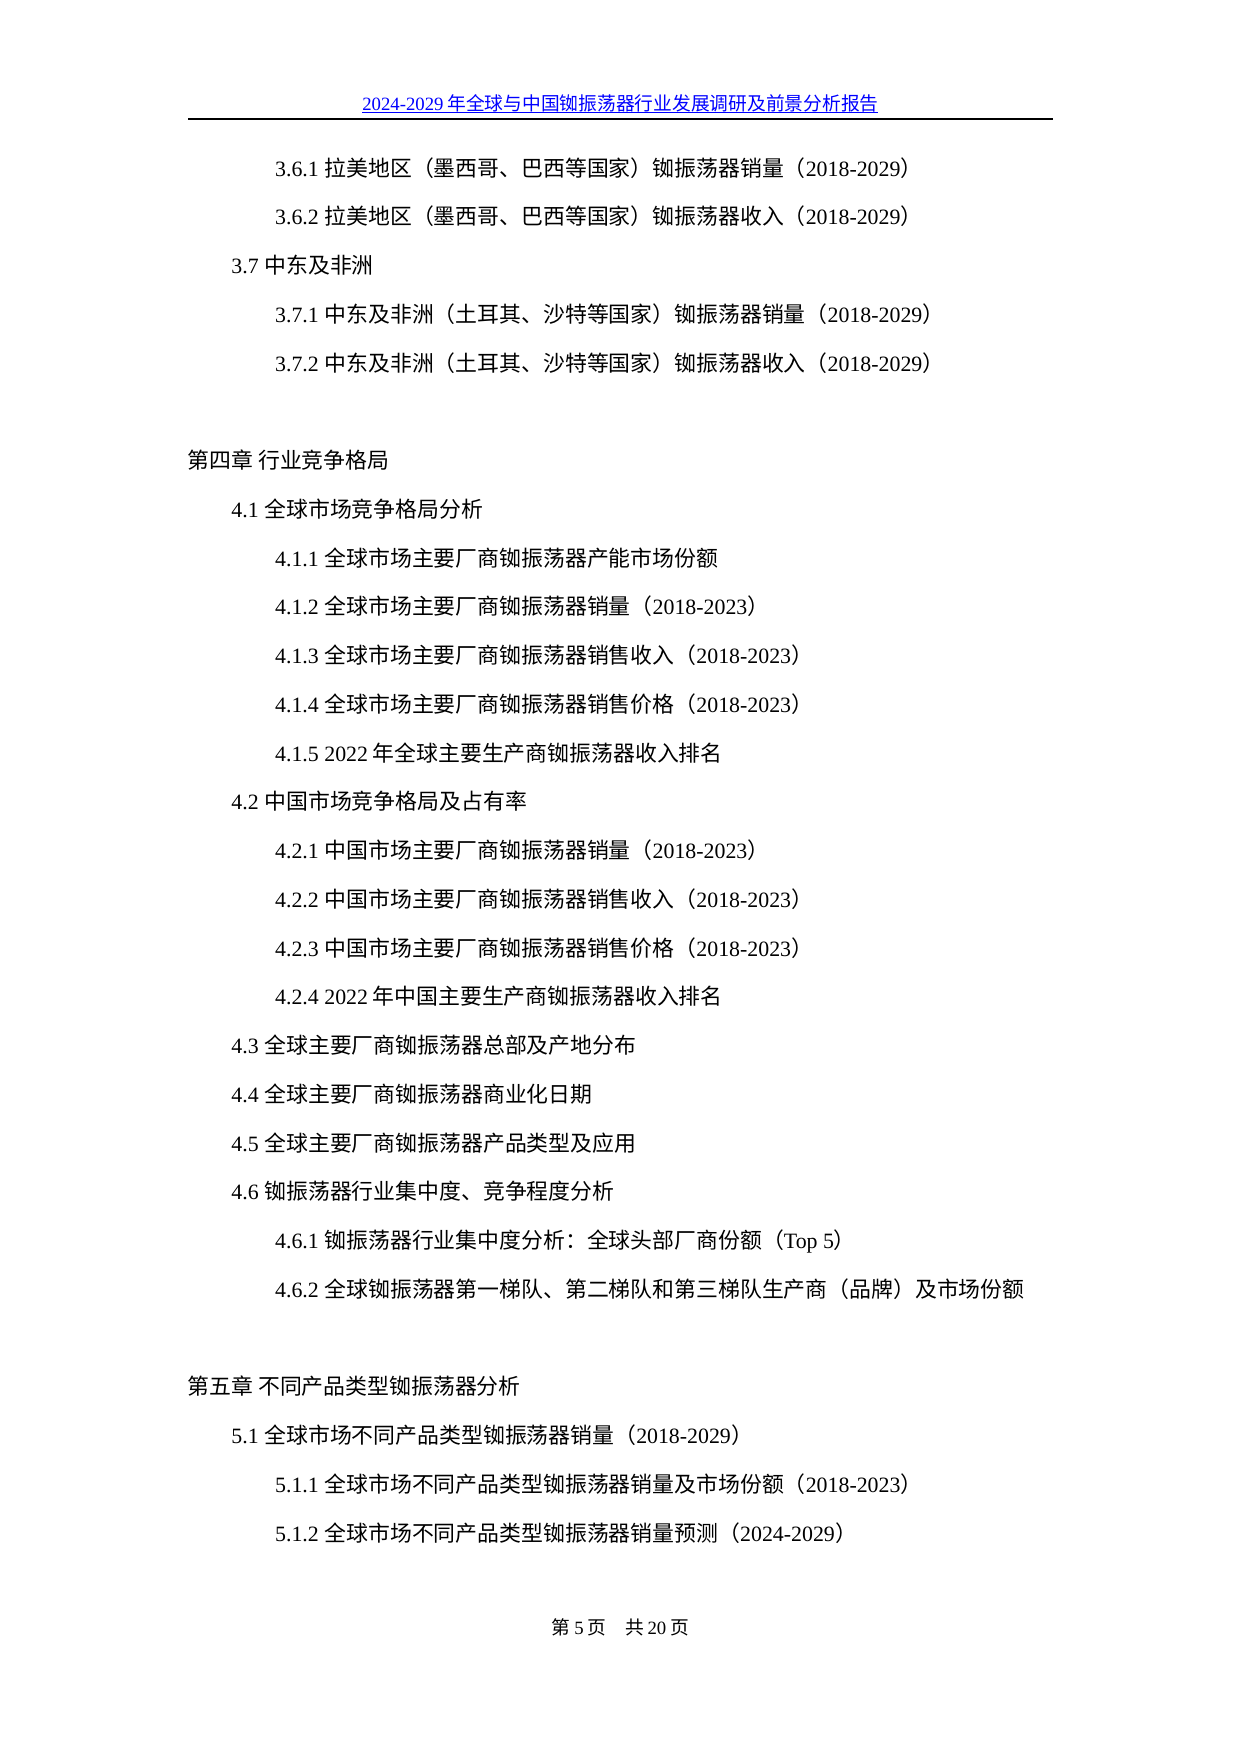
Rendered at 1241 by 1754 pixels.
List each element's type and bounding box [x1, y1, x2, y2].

text [187, 150, 1053, 1548]
